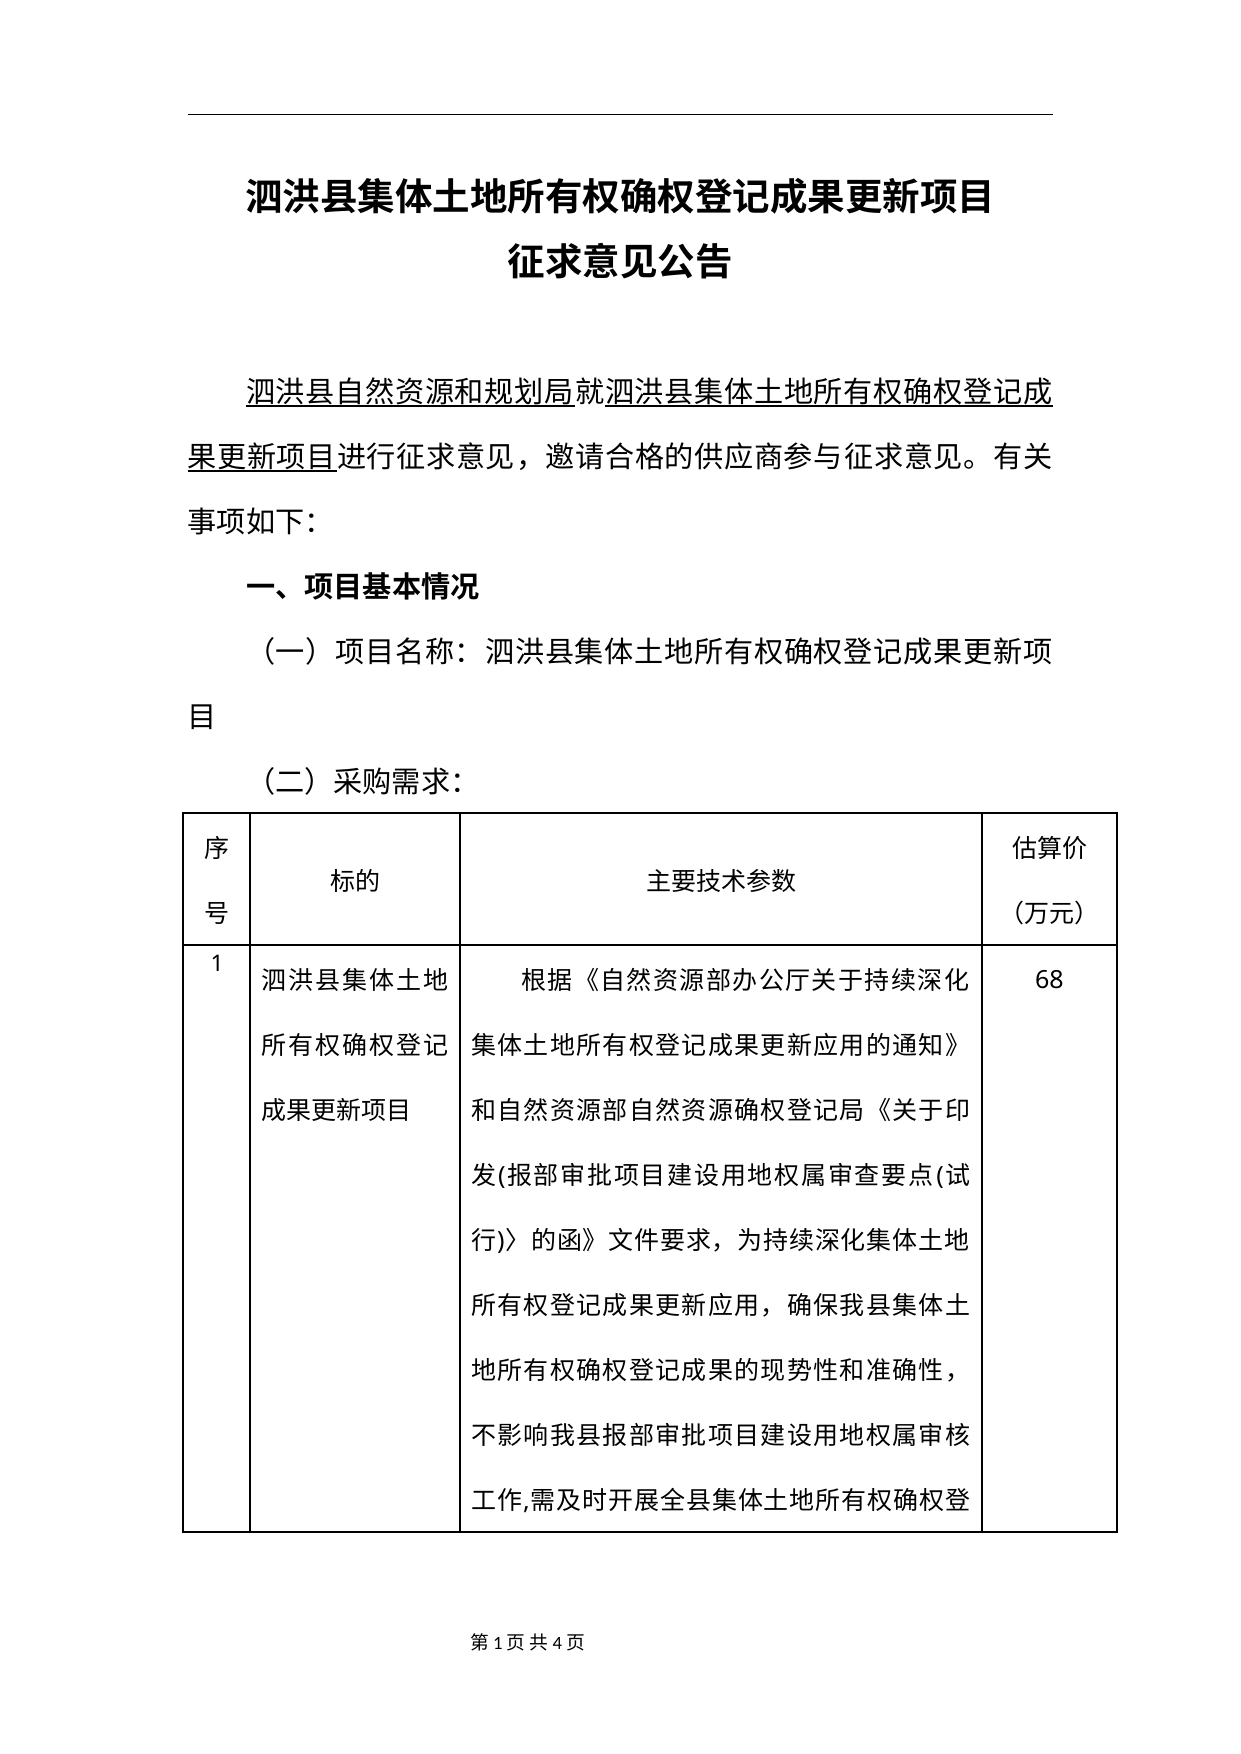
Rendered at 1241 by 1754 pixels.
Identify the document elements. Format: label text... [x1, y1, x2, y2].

table_header 估算价（万元） [983, 814, 1116, 944]
text 泗洪县集体土地所有权确权登记成果更新项目 [187, 162, 1053, 227]
table_header 主要技术参数 [461, 814, 981, 944]
table_header 标的 [251, 814, 459, 944]
text （二）采购需求： [187, 747, 1053, 812]
text 征求意见公告 [187, 227, 1053, 292]
table_cell 泗洪县集体土地所有权确权登记成果更新项目 [251, 946, 459, 1531]
text （一）项目名称：泗洪县集体土地所有权确权登记成果更新项目 [187, 617, 1053, 747]
table_cell 68 [983, 946, 1116, 1531]
text 泗洪县自然资源和规划局就泗洪县集体土地所有权确权登记成果更新项目进行征求意见，邀请合格的供应商参与征求意见。有关事项如下： [187, 357, 1053, 552]
table_header 序号 [184, 814, 249, 944]
table_cell 根据《自然资源部办公厅关于持续深化集体土地所有权登记成果更新应用的通知》和自然资源部自然资源确权登记局《关于印发(报部审批项目建设用地权属审查要点(试行)〉的函》文件要求，为持续深化集体土地所有权登记成果更新应用，确保我县集体土地所有权确权登记成果的现势性和准确性，不影响我县报部审批项目建设用地权属审核工作,需及时开展全县集体土地所有权确权登记成果更新工作。（详细内容见附件采购需求）。 [461, 946, 981, 1531]
table_cell 1 [184, 946, 249, 1531]
text 一、项目基本情况 [187, 552, 1053, 617]
